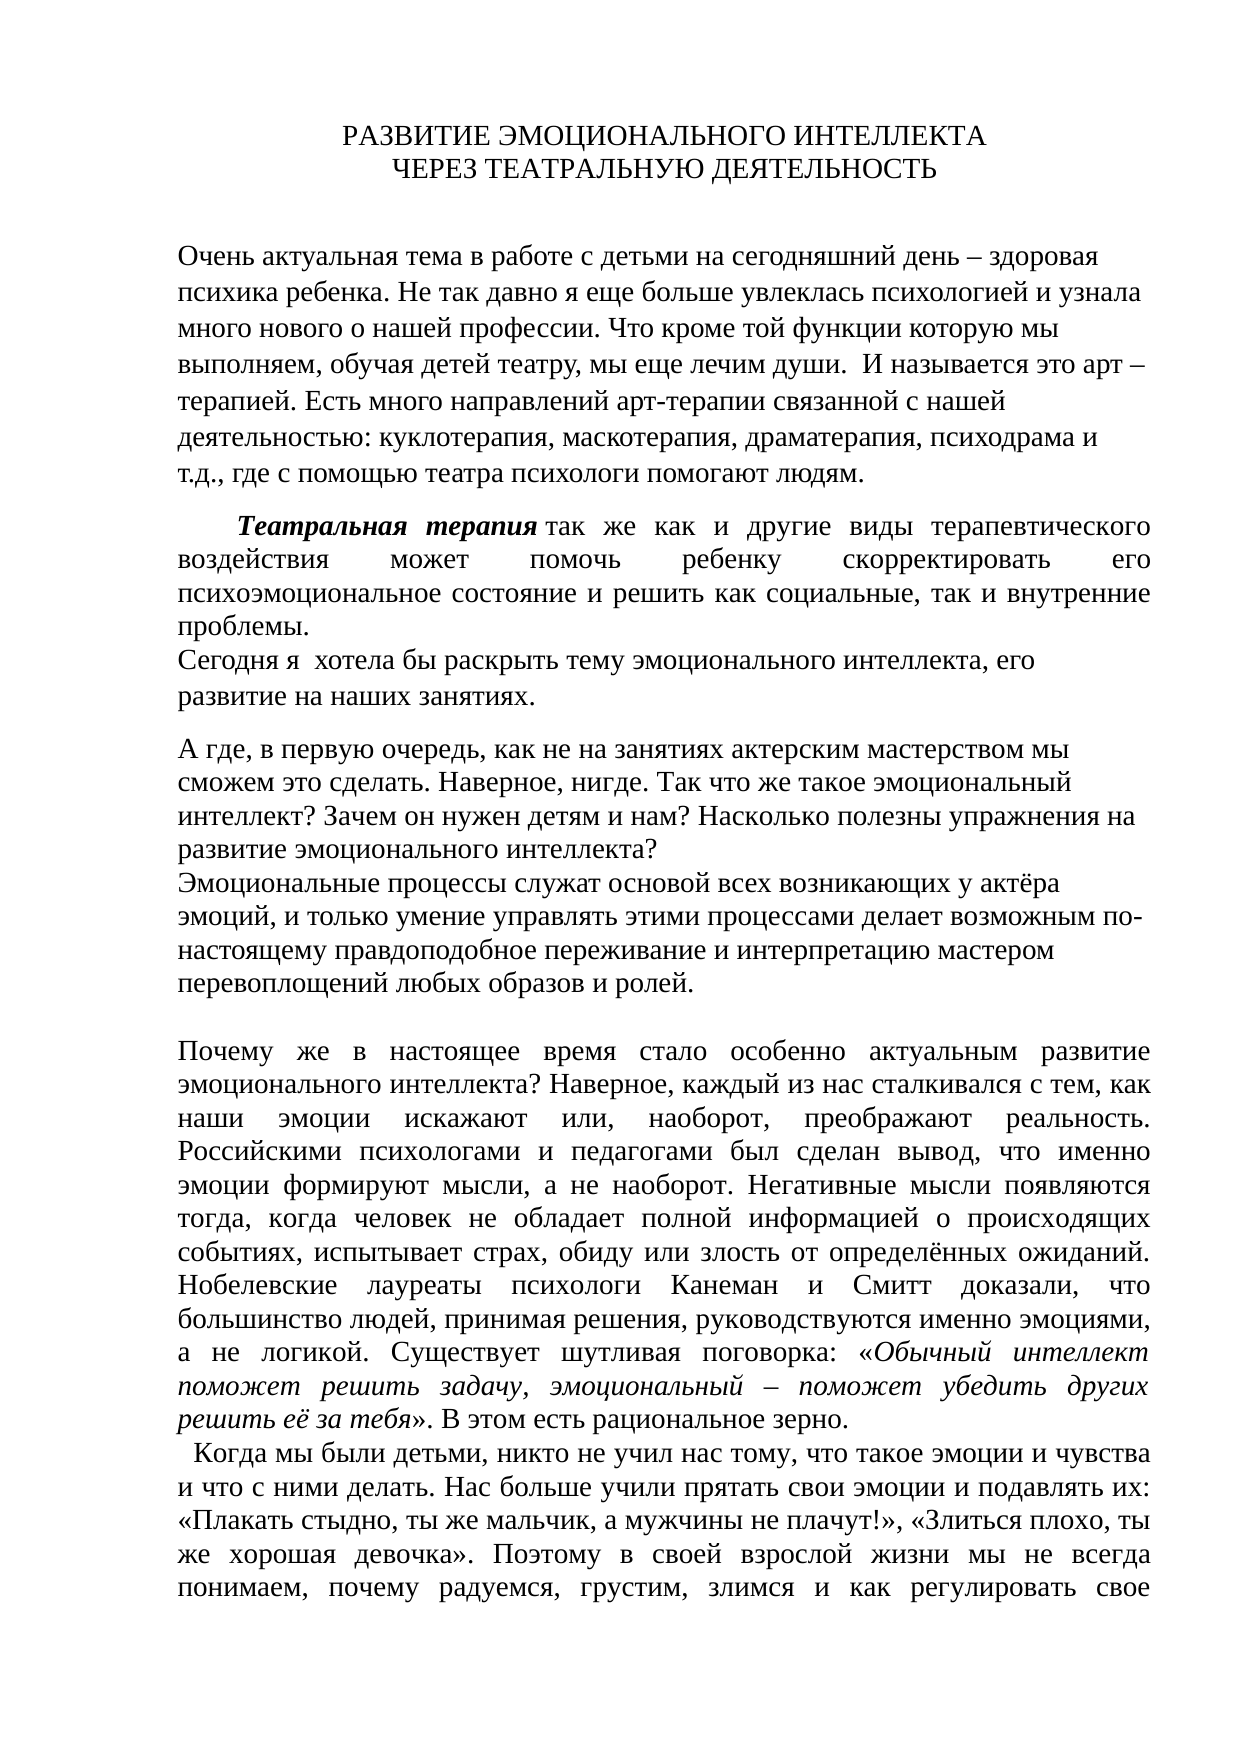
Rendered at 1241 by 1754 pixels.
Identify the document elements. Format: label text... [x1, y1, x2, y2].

text Эмоциональные процессы служат основой всех возникающих у актёра эмоций, и только умение управлять этими процессами делает возможным по-настоящему правдоподобное переживание и интерпретацию мастером перевоплощений любых образов и ролей. [177, 865, 1152, 999]
text Почему же в настоящее время стало особенно актуальным развитие эмоционального интеллекта? Наверное, каждый из нас сталкивался с тем, как наши эмоции искажают или, наоборот, преображают реальность. Российскими психологами и педагогами был сделан вывод, что именно эмоции формируют мысли, а не наоборот. Негативные мысли появляются тогда, когда человек не обладает полной информацией о происходящих событиях, испытывает страх, обиду или злость от определённых ожиданий. Нобелевские лауреаты психологи Канеман и Смитт доказали, что большинство людей, принимая решения, руководствуются именно эмоциями, а не логикой. Существует шутливая поговорка: «Обычный интеллект поможет решить задачу, эмоциональный – поможет убедить других решить её за тебя». В этом есть рациональное зерно. [177, 1033, 1152, 1435]
text ЧЕРЕЗ ТЕАТРАЛЬНУЮ ДЕЯТЕЛЬНОСТЬ [177, 152, 1152, 185]
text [177, 1435, 1152, 1603]
text Сегодня я хотела бы раскрыть тему эмоционального интеллекта, его развитие на наших занятиях. [177, 642, 1152, 712]
text А где, в первую очередь, как не на занятиях актерским мастерством мы сможем это сделать. Наверное, нигде. Так что же такое эмоциональный интеллект? Зачем он нужен детям и нам? Насколько полезны упражнения на развитие эмоционального интеллекта? [177, 731, 1152, 865]
text Театральная терапия так же как и другие виды терапевтического воздействия может помочь ребенку скорректировать его психоэмоциональное состояние и решить как социальные, так и внутренние проблемы. [177, 508, 1152, 642]
text РАЗВИТИЕ ЭМОЦИОНАЛЬНОГО ИНТЕЛЛЕКТА [177, 118, 1152, 152]
text Очень актуальная тема в работе с детьми на сегодняшний день – здоровая психика ребенка. Не так давно я еще больше увлеклась психологией и узнала много нового о нашей профессии. Что кроме той функции которую мы выполняем, обучая детей театру, мы еще лечим души. И называется это арт – терапией. Есть много направлений арт-терапии связанной с нашей деятельностью: куклотерапия, маскотерапия, драматерапия, психодрама и т.д., где с помощью театра психологи помогают людям. [177, 238, 1152, 488]
